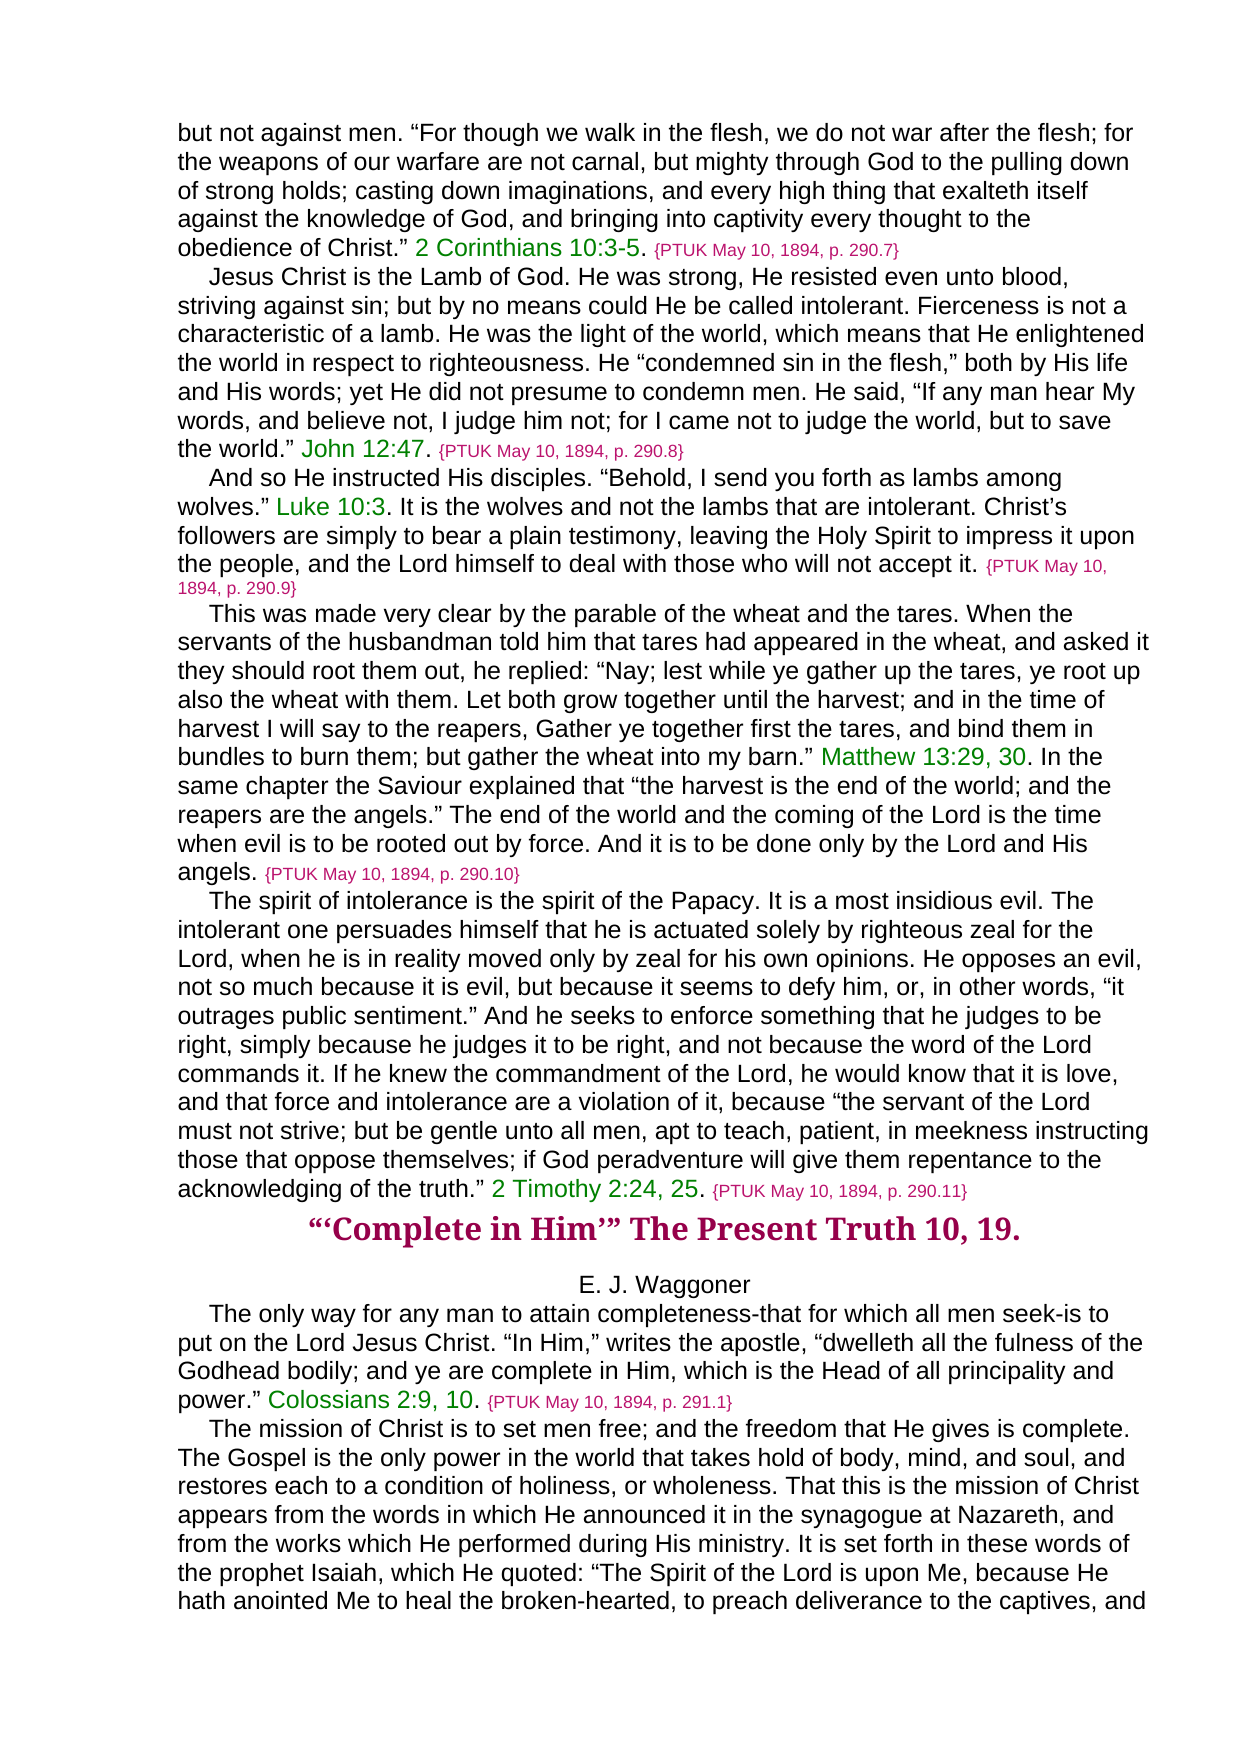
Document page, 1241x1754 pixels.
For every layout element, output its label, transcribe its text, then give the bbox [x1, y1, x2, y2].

text E. J. Waggoner [177, 1270, 1152, 1299]
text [177, 118, 1152, 262]
text And so He instructed His disciples. “Behold, I send you forth as lambs among wolves.” Luke 10:3. It is the wolves and not the lambs that are intolerant. Christ’s followers are simply to bear a plain testimony, leaving the Holy Spirit to impress it upon the people, and the Lord himself to deal with those who will not accept it. {PTUK May 10, 1894, p. 290.9} [177, 463, 1152, 598]
text The only way for any man to attain completeness-that for which all men seek-is to put on the Lord Jesus Christ. “In Him,” writes the apostle, “dwelleth all the fulness of the Godhead bodily; and ye are complete in Him, which is the Head of all principality and power.” Colossians 2:9, 10. {PTUK May 10, 1894, p. 291.1} [177, 1299, 1152, 1414]
text “‘Complete in Him’” The Present Truth 10, 19. [177, 1202, 1152, 1249]
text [177, 1414, 1152, 1615]
text This was made very clear by the parable of the wheat and the tares. When the servants of the husbandman told him that tares had appeared in the wheat, and asked it they should root them out, he replied: “Nay; lest while ye gather up the tares, ye root up also the wheat with them. Let both grow together until the harvest; and in the time of harvest I will say to the reapers, Gather ye together first the tares, and bind them in bundles to burn them; but gather the wheat into my barn.” Matthew 13:29, 30. In the same chapter the Saviour explained that “the harvest is the end of the world; and the reapers are the angels.” The end of the world and the coming of the Lord is the time when evil is to be rooted out by force. And it is to be done only by the Lord and His angels. {PTUK May 10, 1894, p. 290.10} [177, 598, 1152, 886]
text The spirit of intolerance is the spirit of the Papacy. It is a most insidious evil. The intolerant one persuades himself that he is actuated solely by righteous zeal for the Lord, when he is in reality moved only by zeal for his own opinions. He opposes an evil, not so much because it is evil, but because it seems to defy him, or, in other words, “it outrages public sentiment.” And he seeks to enforce something that he judges to be right, simply because he judges it to be right, and not because the word of the Lord commands it. If he knew the commandment of the Lord, he would know that it is love, and that force and intolerance are a violation of it, because “the servant of the Lord must not strive; but be gentle unto all men, apt to teach, patient, in meekness instructing those that oppose themselves; if God peradventure will give them repentance to the acknowledging of the truth.” 2 Timothy 2:24, 25. {PTUK May 10, 1894, p. 290.11} [177, 886, 1152, 1202]
text Jesus Christ is the Lamb of God. He was strong, He resisted even unto blood, striving against sin; but by no means could He be called intolerant. Fierceness is not a characteristic of a lamb. He was the light of the world, which means that He enlightened the world in respect to righteousness. He “condemned sin in the flesh,” both by His life and His words; yet He did not presume to condemn men. He said, “If any man hear My words, and believe not, I judge him not; for I came not to judge the world, but to save the world.” John 12:47. {PTUK May 10, 1894, p. 290.8} [177, 262, 1152, 463]
